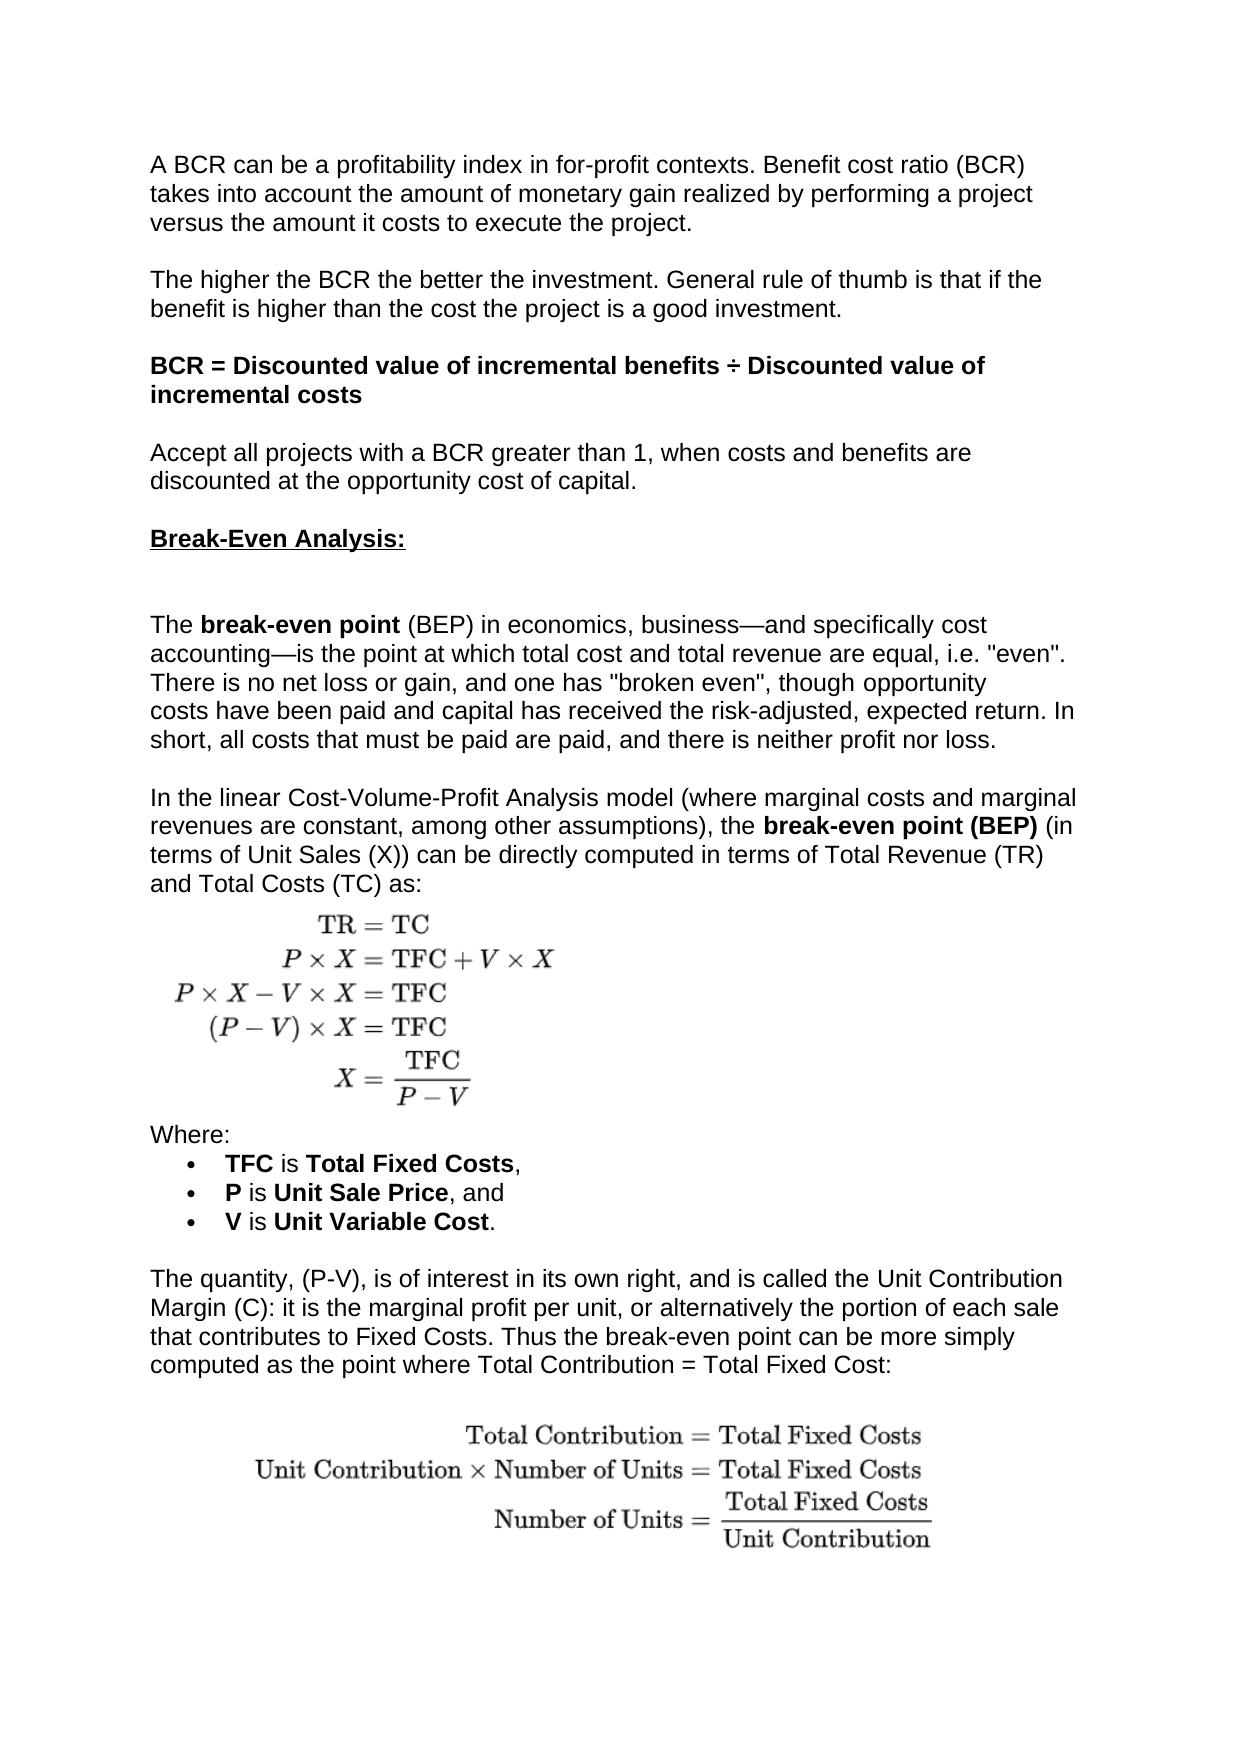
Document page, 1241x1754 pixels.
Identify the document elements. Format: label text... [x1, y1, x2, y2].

text The break-even point (BEP) in economics, business—and specifically cost accounting—is the point at which total cost and total revenue are equal, i.e. "even". There is no net loss or gain, and one has "broken even", though opportunity costs have been paid and capital has received the risk-adjusted, expected return. In short, all costs that must be paid are paid, and there is neither profit nor loss. [150, 610, 1090, 754]
text The higher the BCR the better the investment. General rule of thumb is that if the benefit is higher than the cost the project is a good investment. [150, 265, 1090, 322]
text Break-Even Analysis: [150, 524, 1090, 552]
text Where: [150, 1120, 1090, 1149]
text In the linear Cost-Volume-Profit Analysis model (where marginal costs and marginal revenues are constant, among other assumptions), the break-even point (BEP) (in terms of Unit Sales (X)) can be directly computed in terms of Total Revenue (TR) and Total Costs (TC) as: [150, 782, 1090, 897]
text Accept all projects with a BCR greater than 1, when costs and benefits are discounted at the opportunity cost of capital. [150, 437, 1090, 495]
list V is Unit Variable Cost. [187, 1207, 1090, 1235]
text A BCR can be a profitability index in for-profit contexts. Benefit cost ratio (BCR) takes into account the amount of monetary gain realized by performing a project versus the amount it costs to execute the project. [150, 150, 1090, 236]
text BCR = Discounted value of incremental benefits ÷ Discounted value of incremental costs [150, 351, 1090, 409]
text The quantity, (P-V){\displaystyle \left(P-V\right)}, is of interest in its own right, and is called the Unit Contribution Margin (C): it is the marginal profit per unit, or alternatively the portion of each sale that contributes to Fixed Costs. Thus the break-even point can be more simply computed as the point where Total Contribution = Total Fixed Cost: [150, 1264, 1090, 1379]
picture [237, 1407, 942, 1562]
list TFC is Total Fixed Costs, [187, 1149, 1090, 1178]
list P is Unit Sale Price, and [187, 1178, 1090, 1207]
picture [157, 897, 569, 1115]
